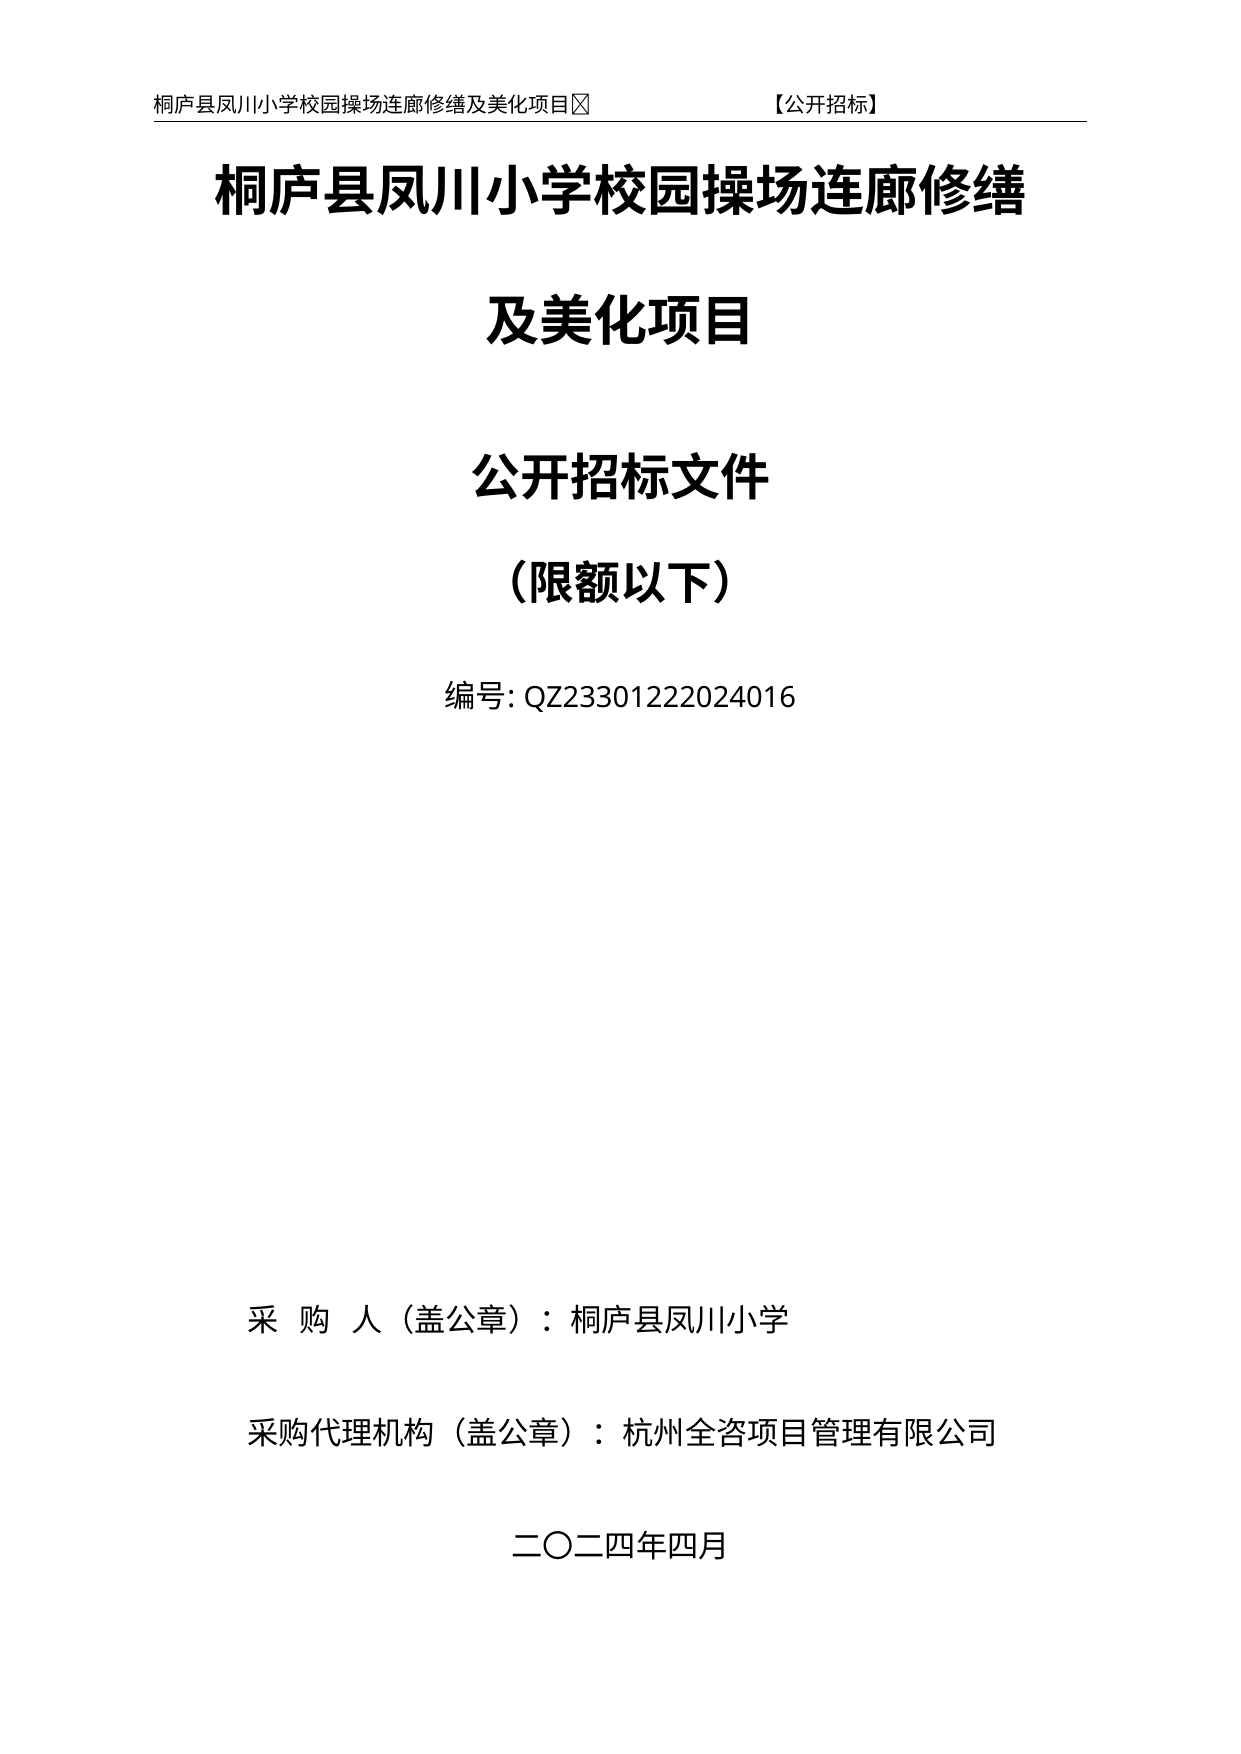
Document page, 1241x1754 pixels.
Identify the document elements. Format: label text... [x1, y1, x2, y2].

text 采 购 人（盖公章）：桐庐县凤川小学 [153, 1295, 1087, 1340]
text 编号: QZ23301222024016 [153, 671, 1087, 716]
text 及美化项目 [153, 278, 1087, 356]
text 二〇二四年四月 [153, 1521, 1087, 1566]
text 公开招标文件 [153, 438, 1087, 510]
text （限额以下） [153, 546, 1087, 612]
text 桐庐县凤川小学校园操场连廊修缮 [153, 148, 1087, 226]
text 采购代理机构（盖公章）：杭州全咨项目管理有限公司 [153, 1408, 1087, 1453]
